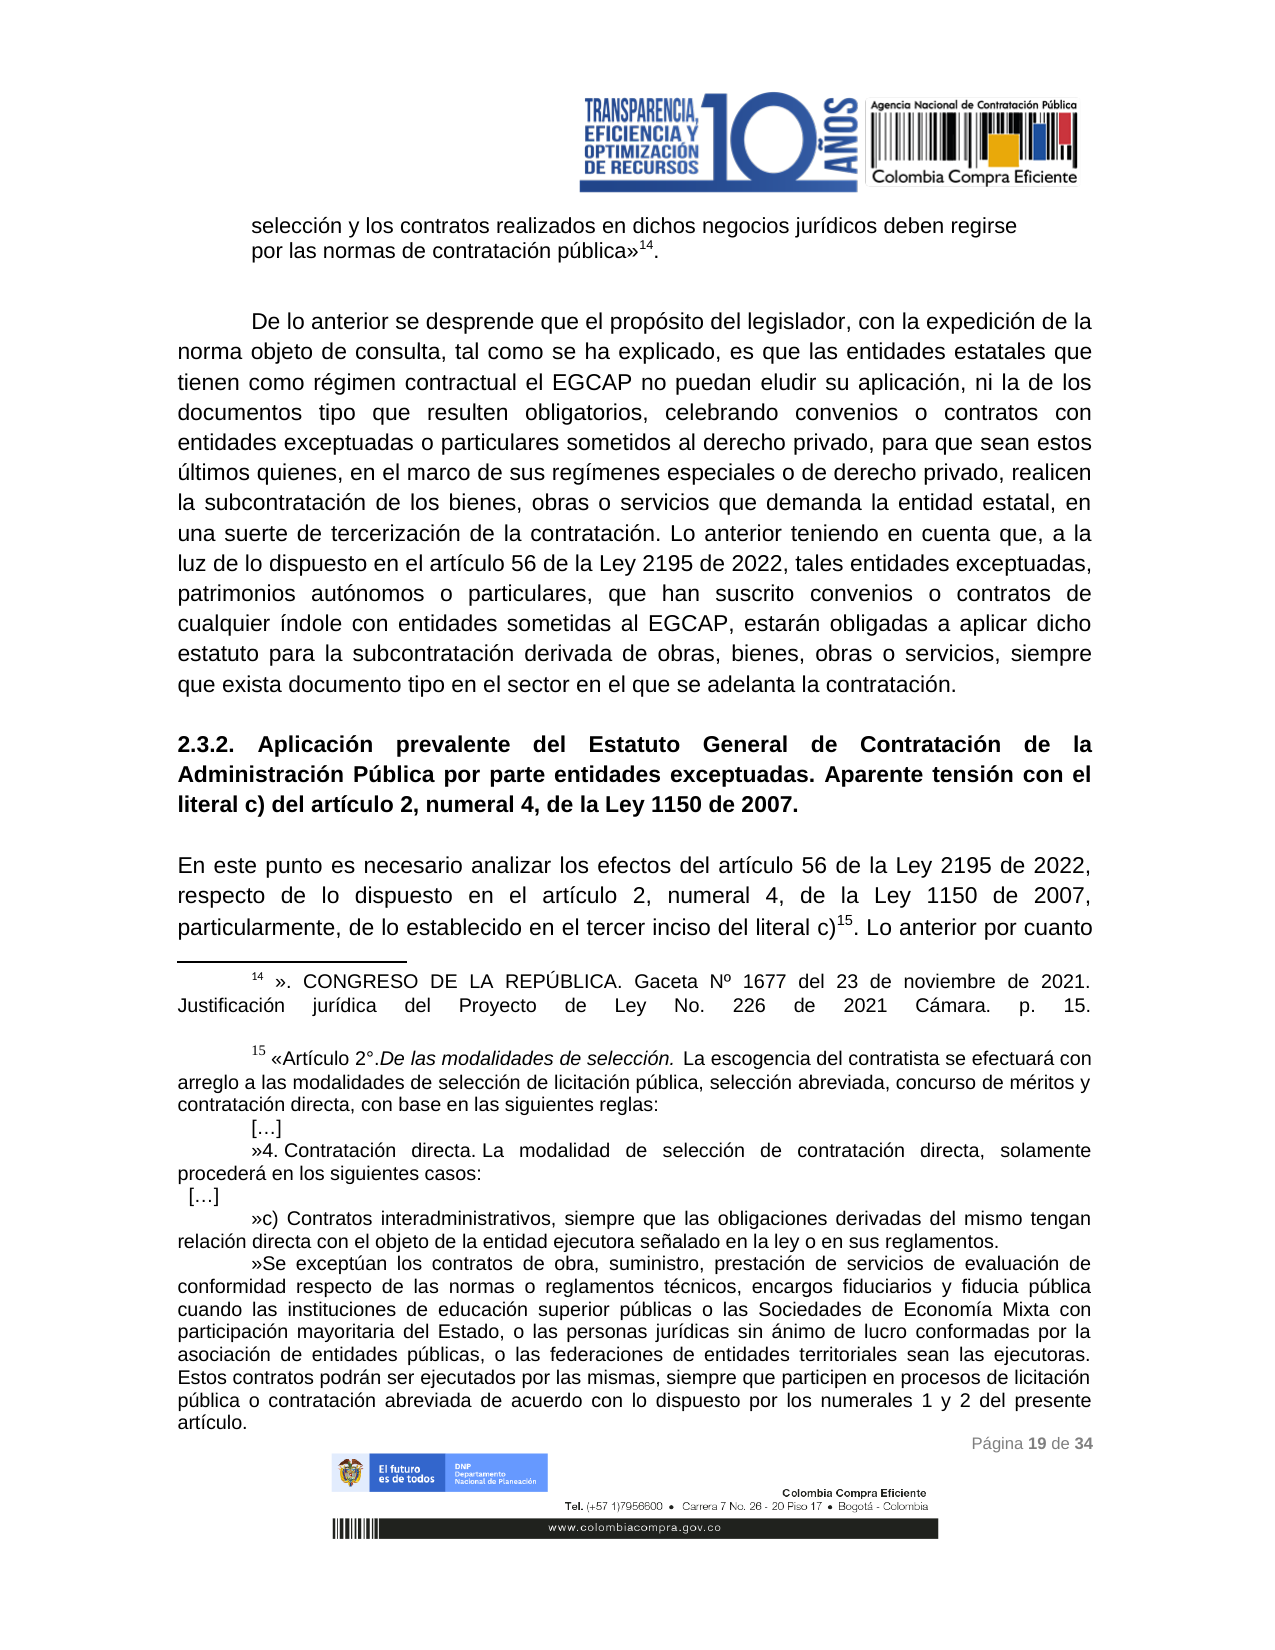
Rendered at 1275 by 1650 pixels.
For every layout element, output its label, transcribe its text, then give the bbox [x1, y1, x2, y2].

picture [331, 1453, 939, 1539]
text De lo anterior se desprende que el propósito del legislador, con la expedición de la norma objeto de consulta, tal como se ha explicado, es que las entidades estatales que tienen como régimen contractual el EGCAP no puedan eludir su aplicación, ni la de los documentos tipo que resulten obligatorios, celebrando convenios o contratos con entidades exceptuadas o particulares sometidos al derecho privado, para que sean estos últimos quienes, en el marco de sus regímenes especiales o de derecho privado, realicen la subcontratación de los bienes, obras o servicios que demanda la entidad estatal, en una suerte de tercerización de la contratación. Lo anterior teniendo en cuenta que, a la luz de lo dispuesto en el artículo 56 de la Ley 2195 de 2022, tales entidades exceptuadas, patrimonios autónomos o particulares, que han suscrito convenios o contratos de cualquier índole con entidades sometidas al EGCAP, estarán obligadas a aplicar dicho estatuto para la subcontratación derivada de obras, bienes, obras o servicios, siempre que exista documento tipo en el sector en el que se adelanta la contratación. [177, 308, 1093, 697]
text 2.3.2. Aplicación prevalente del Estatuto General de Contratación de la Administración Pública por parte entidades exceptuadas. Aparente tensión con el literal c) del artículo 2, numeral 4, de la Ley 1150 de 2007. [177, 731, 1093, 818]
text En este punto es necesario analizar los efectos del artículo 56 de la Ley 2195 de 2022, respecto de lo dispuesto en el artículo 2, numeral 4, de la Ley 1150 de 2007, particularmente, de lo establecido en el tercer inciso del literal c). Lo anterior por cuanto esta norma, al establecer como causal de contratación directa la celebración de convenios o contratos interadministrativos, regulaba la normativa aplicable a estos cuando el régimen prevalente de la entidad encargada de la ejecución no fuera el de la Ley 80 de 1993, casos en los que la norma imponía la aplicación de esta normativa, a menos que la entidad ejecutora desarrollara su actividad en competencia con el sector privado, o cuando la ejecución del contrato tuviere relación directa con el desarrollo de su actividad, evento en los que se imponía el derecho privado. En este último evento el tercer inciso del literal c) del artículo 2-4 de la Ley 1150 de 2007, daba pie a la aplicación de normas de derecho privado, lo que evidencia una aparente tensión entre este y el artículo 56 de la Ley 2195 de 2022, en lo que se refiere al régimen aplicable en estas situaciones, comoquiera que en estos eventos, al tenor de lo dispuesto en esta última norma, deben aplicarse el EGCAP y los documentos tipo. [177, 852, 1093, 941]
picture [569, 85, 1088, 203]
